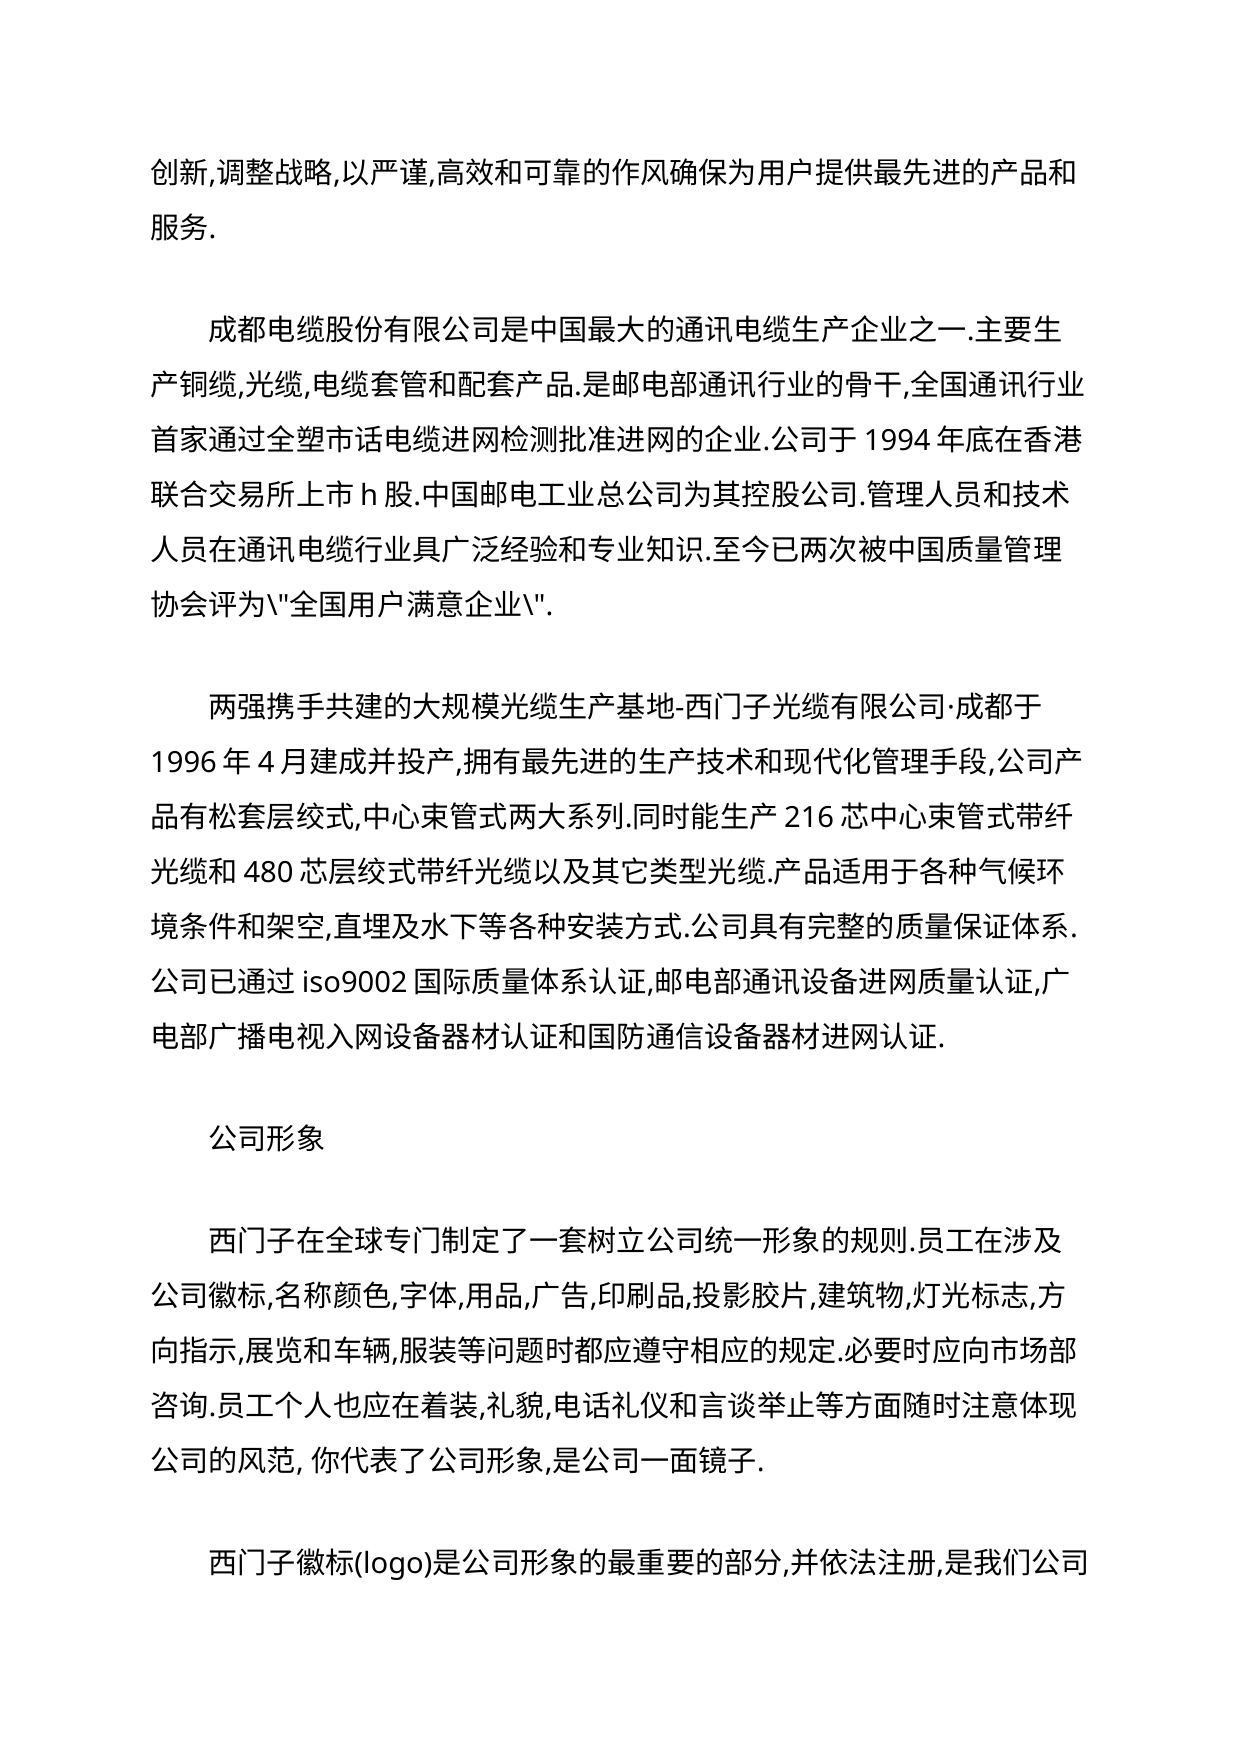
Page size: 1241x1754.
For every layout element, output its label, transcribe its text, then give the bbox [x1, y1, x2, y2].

text 公司形象 [150, 1116, 1090, 1158]
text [150, 150, 1090, 247]
text 两强携手共建的大规模光缆生产基地-西门子光缆有限公司·成都于1996年4月建成并投产,拥有最先进的生产技术和现代化管理手段,公司产品有松套层绞式,中心束管式两大系列.同时能生产216芯中心束管式带纤光缆和480芯层绞式带纤光缆以及其它类型光缆.产品适用于各种气候环境条件和架空,直埋及水下等各种安装方式.公司具有完整的质量保证体系.公司已通过iso9002国际质量体系认证,邮电部通讯设备进网质量认证,广电部广播电视入网设备器材认证和国防通信设备器材进网认证. [150, 684, 1090, 1056]
text 西门子在全球专门制定了一套树立公司统一形象的规则.员工在涉及公司徽标,名称颜色,字体,用品,广告,印刷品,投影胶片,建筑物,灯光标志,方向指示,展览和车辆,服装等问题时都应遵守相应的规定.必要时应向市场部咨询.员工个人也应在着装,礼貌,电话礼仪和言谈举止等方面随时注意体现公司的风范, 你代表了公司形象,是公司一面镜子. [150, 1218, 1090, 1480]
text 成都电缆股份有限公司是中国最大的通讯电缆生产企业之一.主要生产铜缆,光缆,电缆套管和配套产品.是邮电部通讯行业的骨干,全国通讯行业首家通过全塑市话电缆进网检测批准进网的企业.公司于1994年底在香港联合交易所上市h股.中国邮电工业总公司为其控股公司.管理人员和技术人员在通讯电缆行业具广泛经验和专业知识.至今已两次被中国质量管理协会评为\"全国用户满意企业\". [150, 307, 1090, 624]
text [150, 1540, 1090, 1582]
